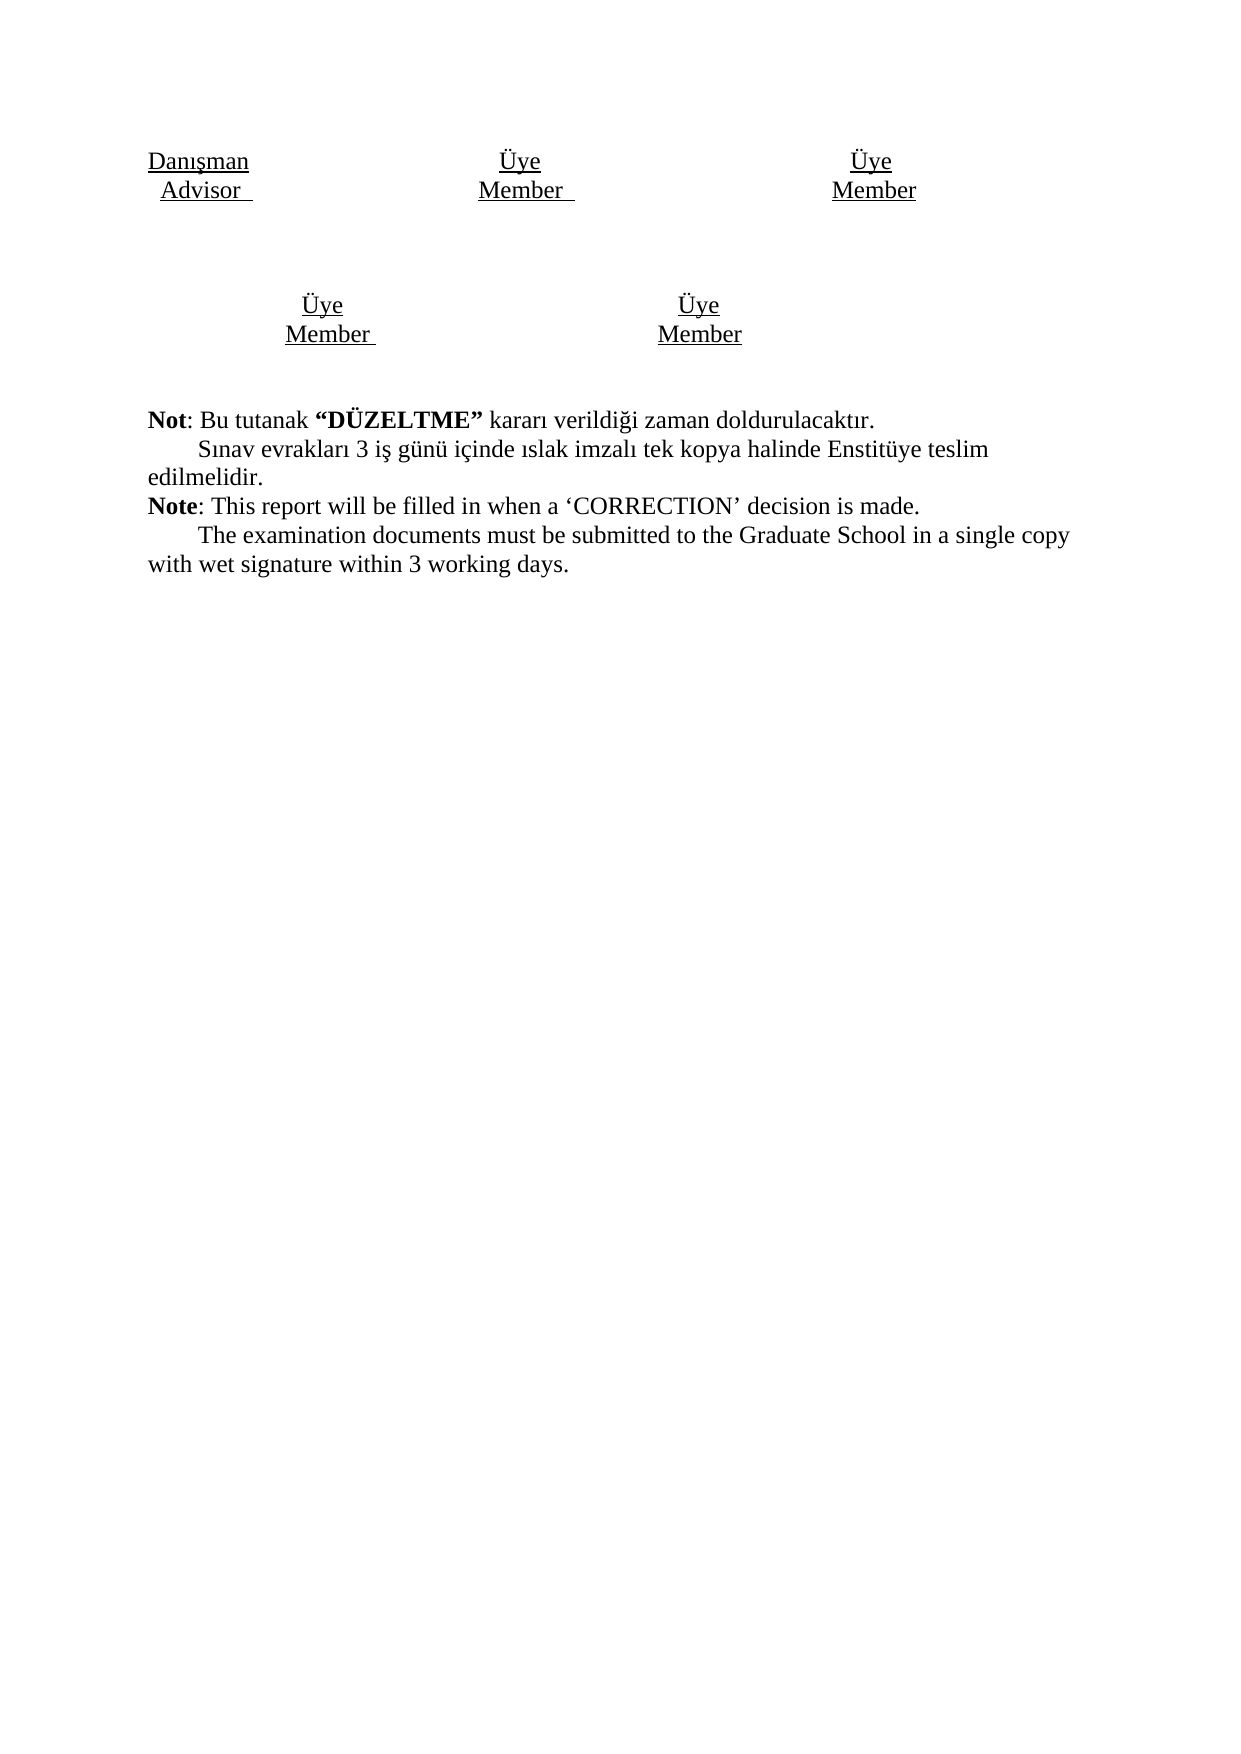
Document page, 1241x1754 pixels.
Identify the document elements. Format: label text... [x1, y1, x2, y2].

text Member Member [148, 319, 1093, 347]
text Sınav evrakları 3 iş günü içinde ıslak imzalı tek kopya halinde Enstitüye teslim edilmelidir. [148, 434, 1093, 491]
text Not: Bu tutanak “DÜZELTME” kararı verildiği zaman doldurulacaktır. [148, 405, 1093, 434]
text Danışman Üye Üye [148, 146, 1093, 175]
text Üye Üye [148, 290, 1093, 319]
text The examination documents must be submitted to the Graduate School in a single copy with wet signature within 3 working days. [148, 520, 1093, 577]
text Advisor Member Member [148, 175, 1093, 204]
text Note: This report will be filled in when a ‘CORRECTION’ decision is made. [148, 491, 1093, 520]
